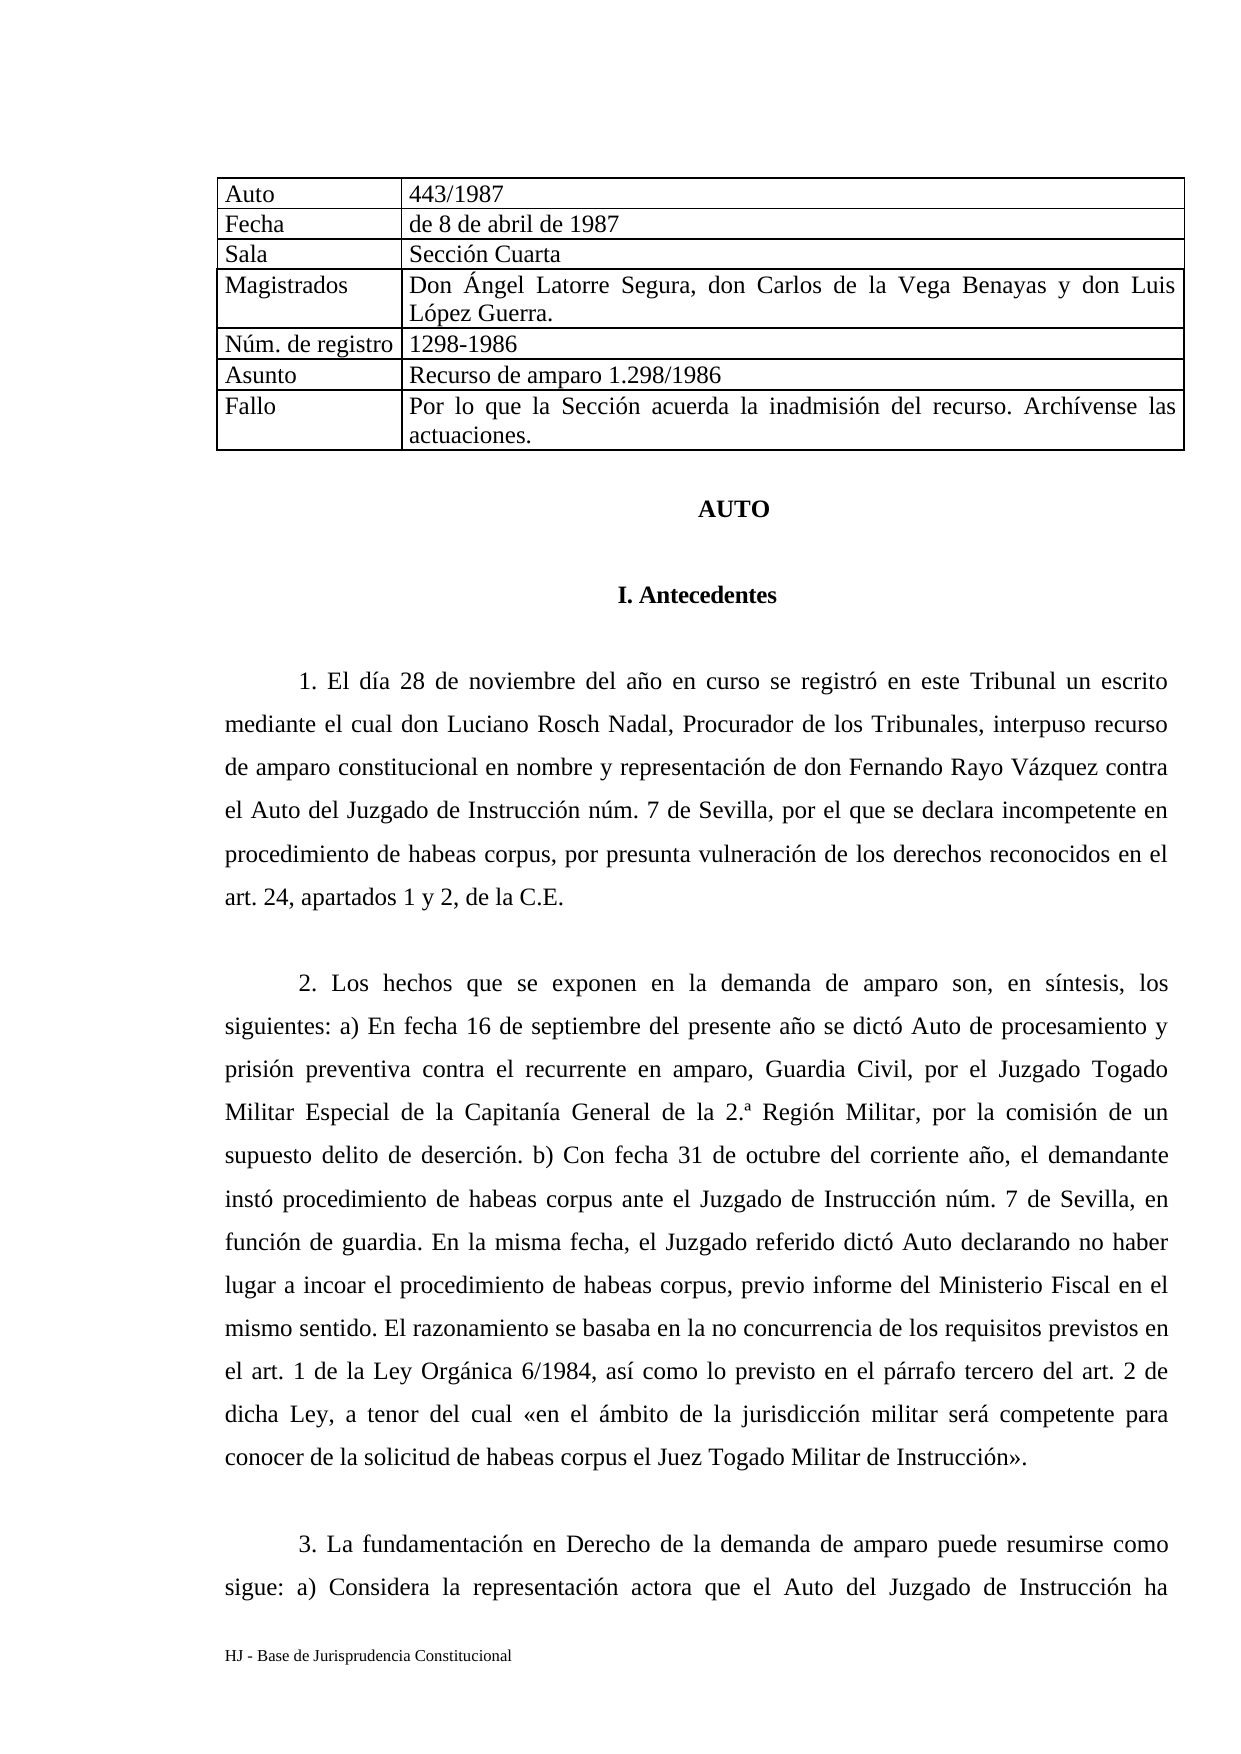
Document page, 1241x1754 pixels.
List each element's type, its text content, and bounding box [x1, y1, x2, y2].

table_cell Asunto [218, 360, 401, 389]
table_header Auto [218, 179, 401, 207]
table_cell Sección Cuarta [402, 240, 1184, 268]
table_cell Recurso de amparo 1.298/1986 [403, 360, 1183, 389]
text AUTO [224, 494, 1169, 522]
table_cell Fallo [218, 391, 401, 448]
table_cell Fecha [218, 209, 401, 238]
table_cell 1298-1986 [403, 329, 1183, 358]
table_cell Núm. de registro [218, 329, 401, 358]
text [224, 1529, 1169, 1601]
table_cell de 8 de abril de 1987 [402, 209, 1184, 238]
table_cell Magistrados [218, 270, 401, 327]
text 2. Los hechos que se exponen en la demanda de amparo son, en síntesis, los siguientes: a) En fecha 16 de septiembre del presente año se dictó Auto de procesamiento y prisión preventiva contra el recurrente en amparo, Guardia Civil, por el Juzgado Togado Militar Especial de la Capitanía General de la 2.ª Región Militar, por la comisión de un supuesto delito de deserción. b) Con fecha 31 de octubre del corriente año, el demandante instó procedimiento de habeas corpus ante el Juzgado de Instrucción núm. 7 de Sevilla, en función de guardia. En la misma fecha, el Juzgado referido dictó Auto declarando no haber lugar a incoar el procedimiento de habeas corpus, previo informe del Ministerio Fiscal en el mismo sentido. El razonamiento se basaba en la no concurrencia de los requisitos previstos en el art. 1 de la Ley Orgánica 6/1984, así como lo previsto en el párrafo tercero del art. 2 de dicha Ley, a tenor del cual «en el ámbito de la jurisdicción militar será competente para conocer de la solicitud de habeas corpus el Juez Togado Militar de Instrucción». [224, 968, 1169, 1471]
text I. Antecedentes [224, 580, 1169, 609]
table_cell Don Ángel Latorre Segura, don Carlos de la Vega Benayas y don Luis López Guerra. [403, 270, 1183, 327]
text 1. El día 28 de noviembre del año en curso se registró en este Tribunal un escrito mediante el cual don Luciano Rosch Nadal, Procurador de los Tribunales, interpuso recurso de amparo constitucional en nombre y representación de don Fernando Rayo Vázquez contra el Auto del Juzgado de Instrucción núm. 7 de Sevilla, por el que se declara incompetente en procedimiento de habeas corpus, por presunta vulneración de los derechos reconocidos en el art. 24, apartados 1 y 2, de la C.E. [224, 666, 1169, 911]
table_cell Sala [218, 240, 401, 268]
table_cell Por lo que la Sección acuerda la inadmisión del recurso. Archívense las actuaciones. [403, 391, 1183, 448]
table_header 443/1987 [402, 179, 1184, 207]
